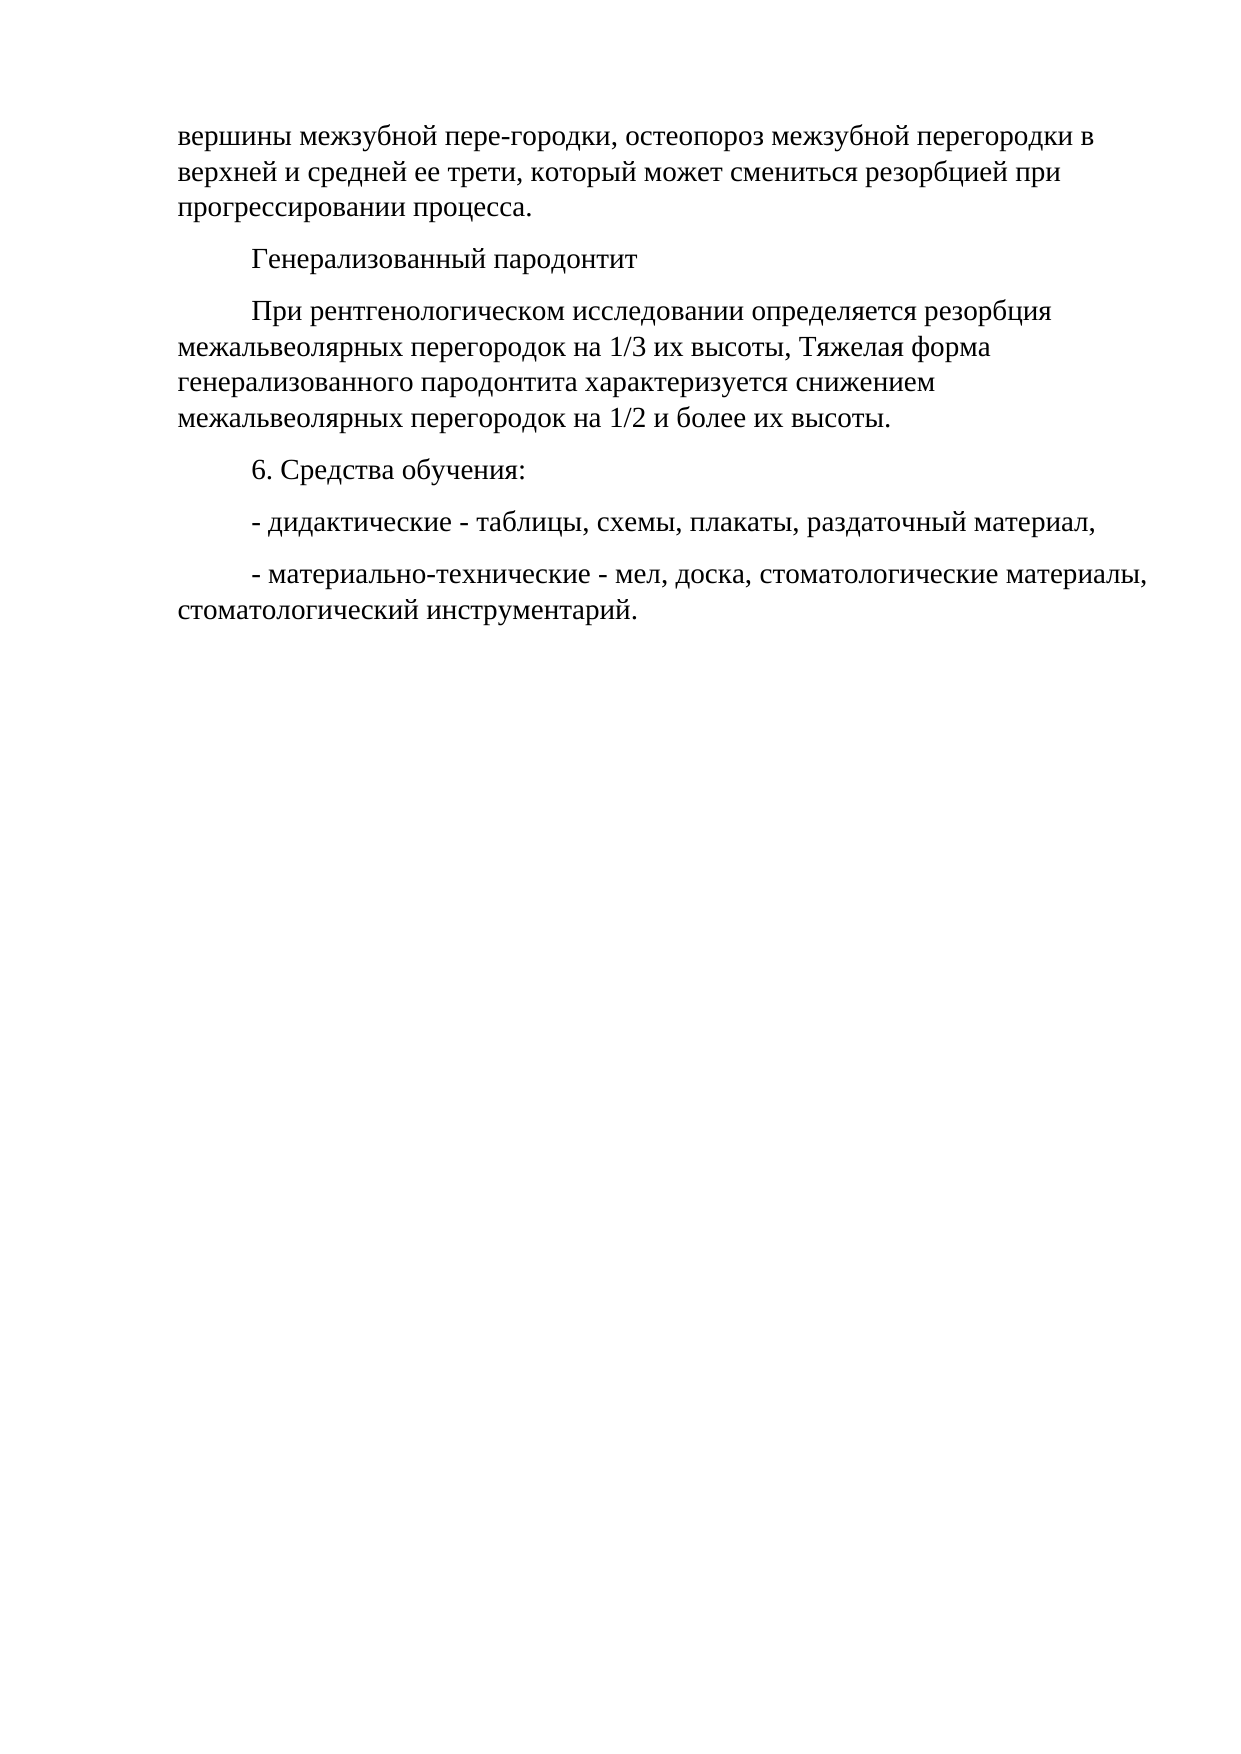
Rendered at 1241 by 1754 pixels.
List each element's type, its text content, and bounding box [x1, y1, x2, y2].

text 6. Средства обучения: [177, 452, 1152, 486]
text Генерализованный пародонтит [177, 241, 1152, 275]
text - дидактические - таблицы, схемы, плакаты, раздаточный материал, [177, 504, 1152, 538]
text - материально-технические - мел, доска, стоматологические материалы, стоматологический инструментарий. [177, 557, 1152, 626]
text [177, 118, 1152, 223]
text При рентгенологическом исследовании определяется резорбция межальвеолярных перегородок на 1/3 их высоты, Тяжелая форма генерализованного пародонтита характеризуется снижением межальвеолярных перегородок на 1/2 и более их высоты. [177, 293, 1152, 434]
